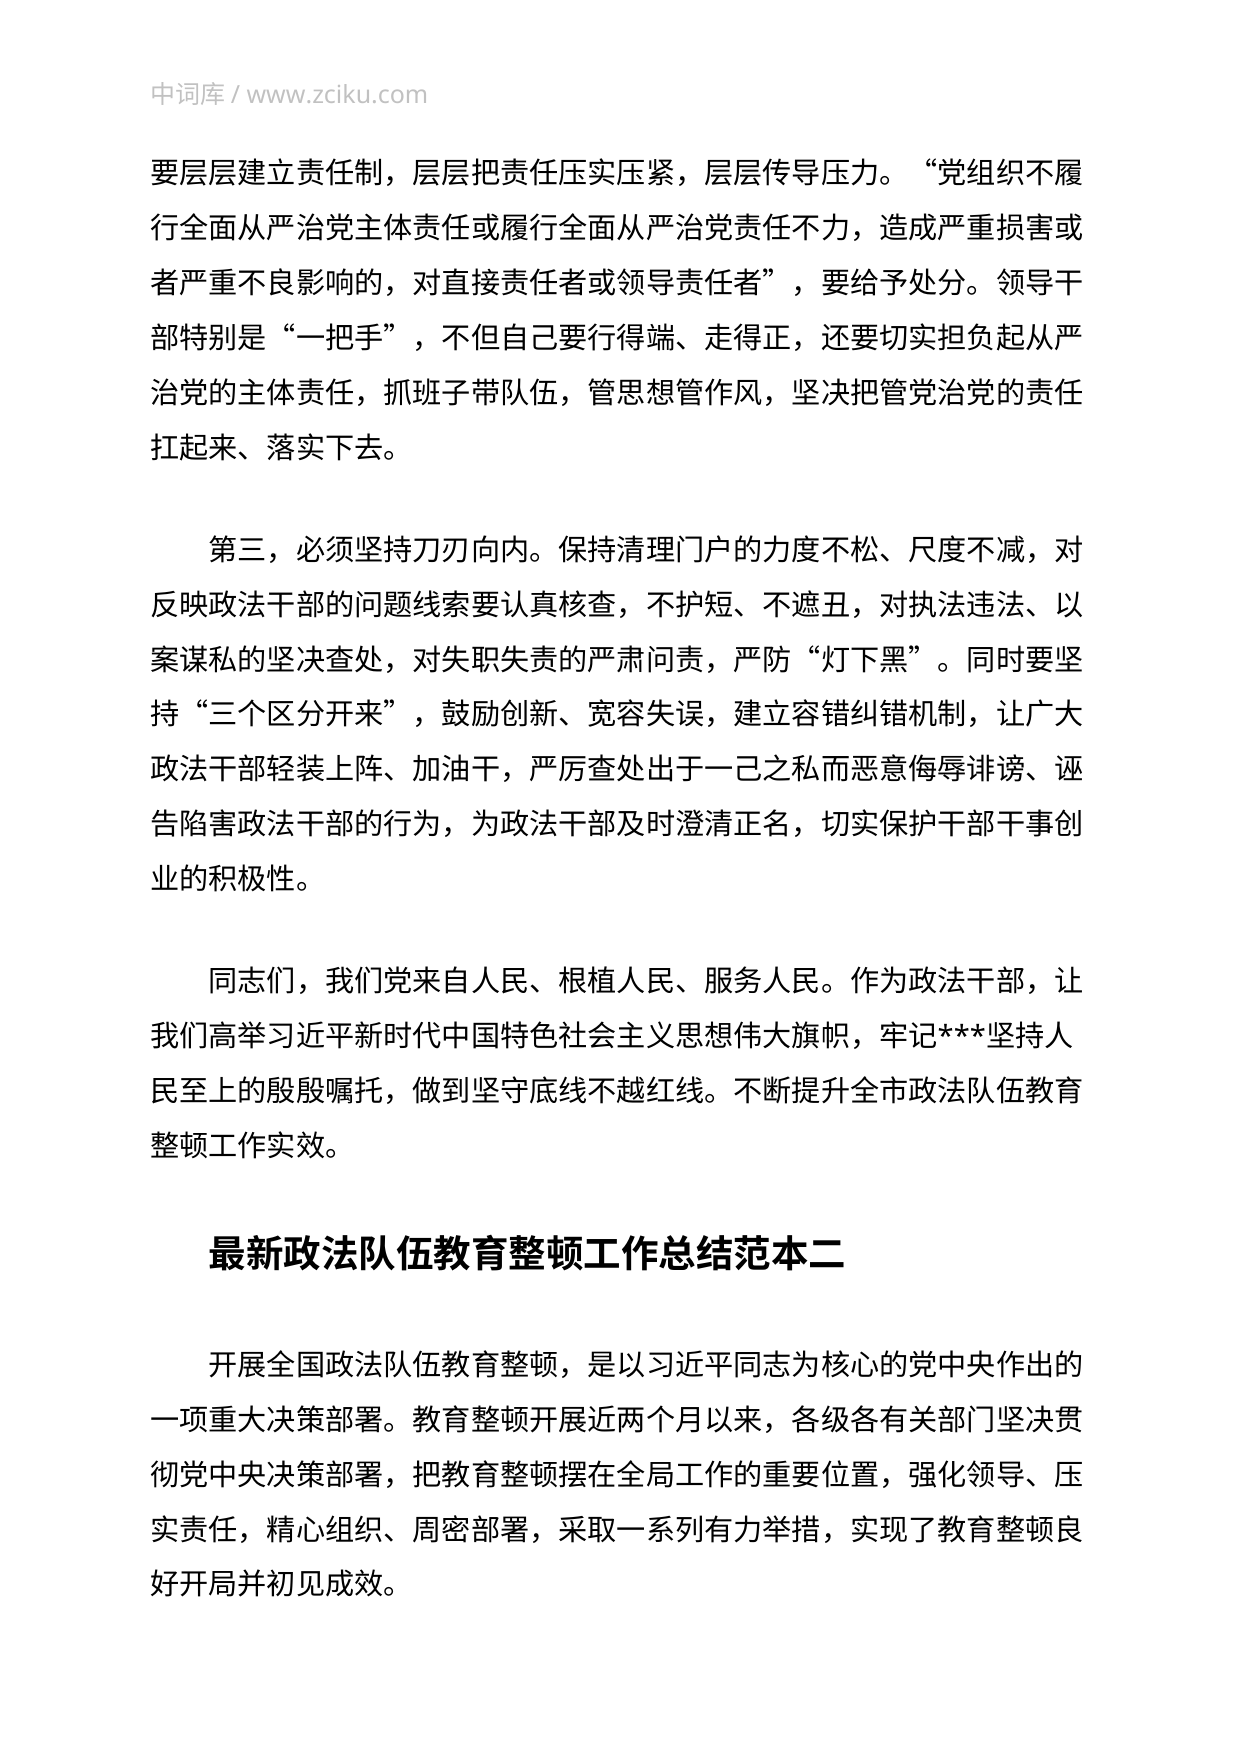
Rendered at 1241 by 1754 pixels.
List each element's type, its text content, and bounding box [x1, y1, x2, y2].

text 最新政法队伍教育整顿工作总结范本二 [150, 1224, 1090, 1278]
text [150, 150, 1090, 467]
text 第三，必须坚持刀刃向内。保持清理门户的力度不松、尺度不减，对反映政法干部的问题线索要认真核查，不护短、不遮丑，对执法违法、以案谋私的坚决查处，对失职失责的严肃问责，严防“灯下黑”。同时要坚持“三个区分开来”，鼓励创新、宽容失误，建立容错纠错机制，让广大政法干部轻装上阵、加油干，严厉查处出于一己之私而恶意侮辱诽谤、诬告陷害政法干部的行为，为政法干部及时澄清正名，切实保护干部干事创业的积极性。 [150, 526, 1090, 898]
text 开展全国政法队伍教育整顿，是以习近平同志为核心的党中央作出的一项重大决策部署。教育整顿开展近两个月以来，各级各有关部门坚决贯彻党中央决策部署，把教育整顿摆在全局工作的重要位置，强化领导、压实责任，精心组织、周密部署，采取一系列有力举措，实现了教育整顿良好开局并初见成效。 [150, 1341, 1090, 1603]
text 同志们，我们党来自人民、根植人民、服务人民。作为政法干部，让我们高举习近平新时代中国特色社会主义思想伟大旗帜，牢记***坚持人民至上的殷殷嘱托，做到坚守底线不越红线。不断提升全市政法队伍教育整顿工作实效。 [150, 957, 1090, 1164]
